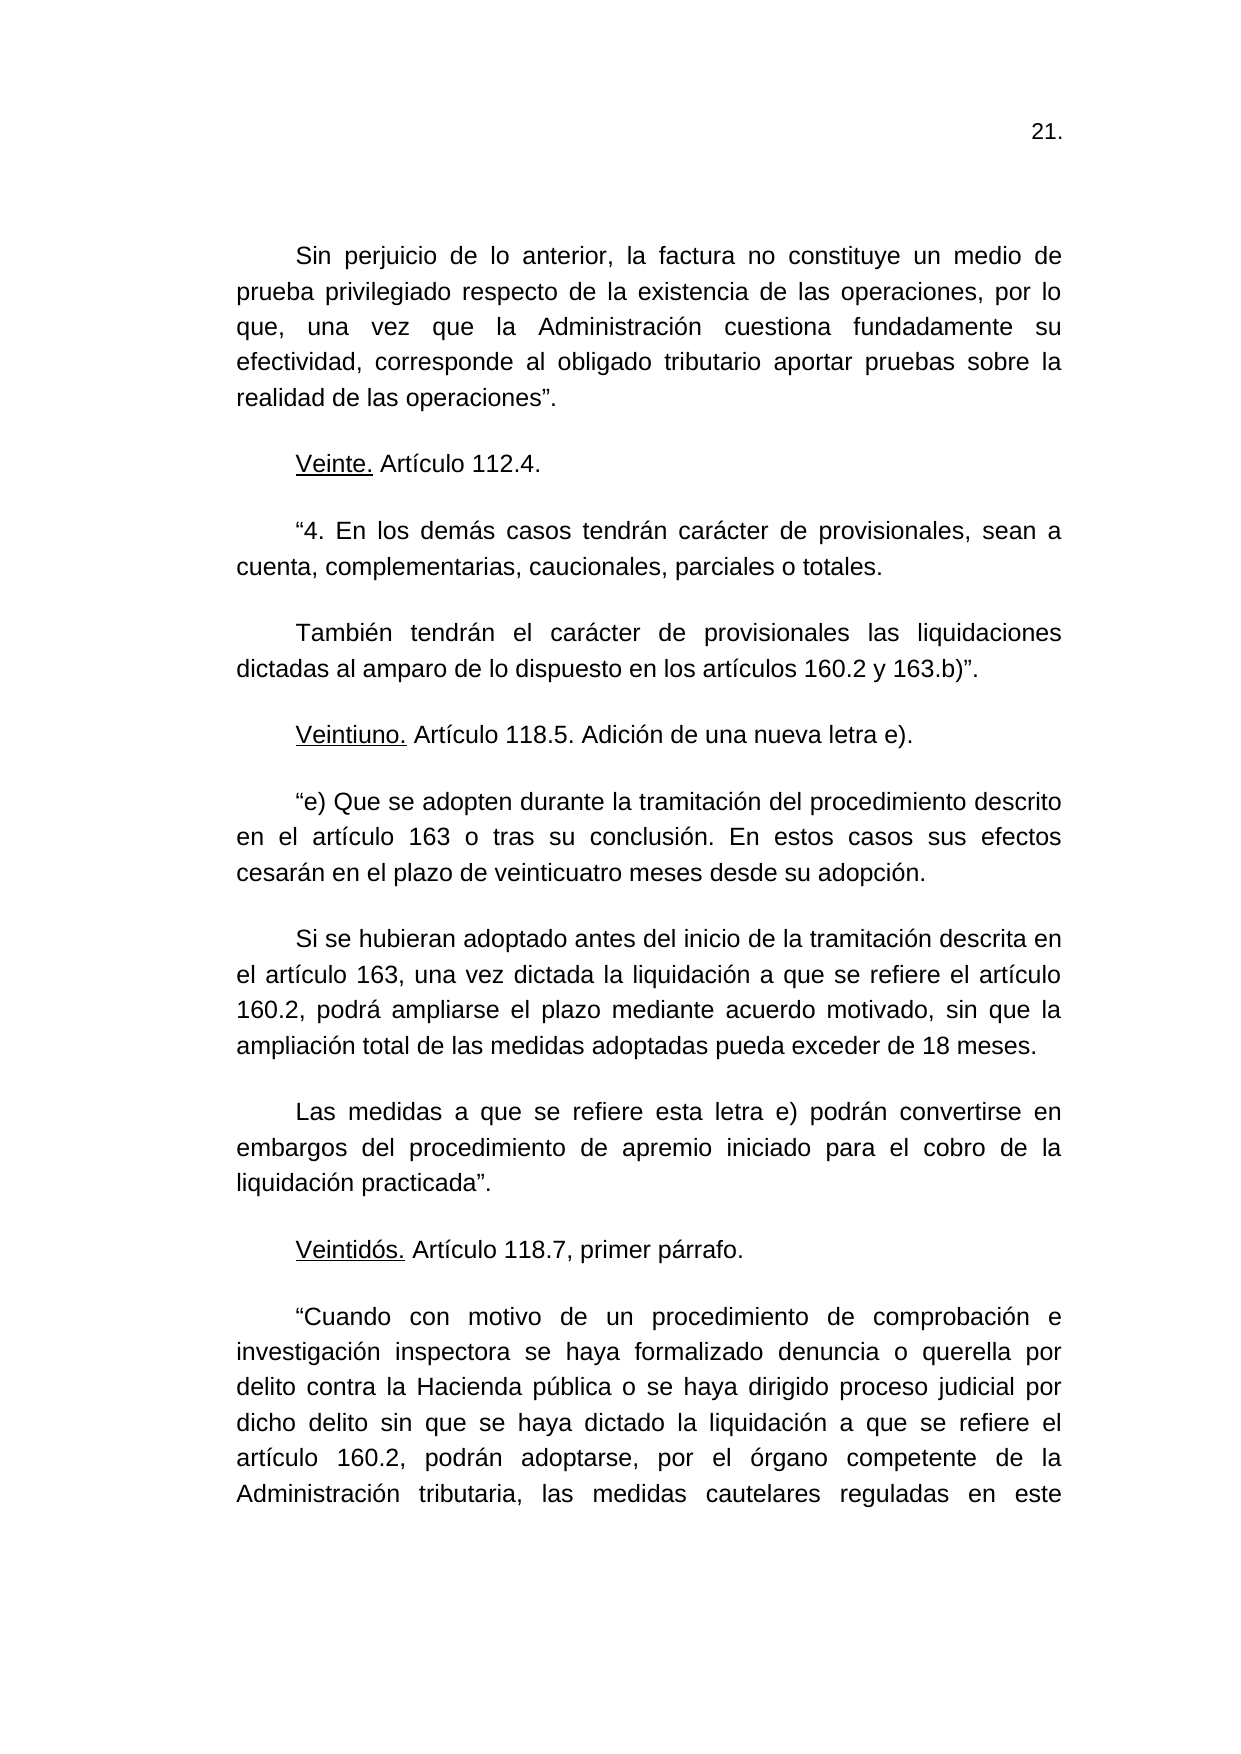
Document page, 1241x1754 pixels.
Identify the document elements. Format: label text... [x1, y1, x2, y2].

text Las medidas a que se refiere esta letra e) podrán convertirse en embargos del procedimiento de apremio iniciado para el cobro de la liquidación practicada”. [236, 1092, 1063, 1199]
text Veinte. Artículo 112.4. [236, 444, 1063, 480]
text “4. En los demás casos tendrán carácter de provisionales, sean a cuenta, complementarias, caucionales, parciales o totales. [236, 511, 1063, 582]
text Si se hubieran adoptado antes del inicio de la tramitación descrita en el artículo 163, una vez dictada la liquidación a que se refiere el artículo 160.2, podrá ampliarse el plazo mediante acuerdo motivado, sin que la ampliación total de las medidas adoptadas pueda exceder de 18 meses. [236, 919, 1063, 1061]
text Sin perjuicio de lo anterior, la factura no constituye un medio de prueba privilegiado respecto de la existencia de las operaciones, por lo que, una vez que la Administración cuestiona fundadamente su efectividad, corresponde al obligado tributario aportar pruebas sobre la realidad de las operaciones”. [236, 236, 1063, 413]
text Veintidós. Artículo 118.7, primer párrafo. [236, 1230, 1063, 1265]
text Veintiuno. Artículo 118.5. Adición de una nueva letra e). [236, 715, 1063, 751]
text “e) Que se adopten durante la tramitación del procedimiento descrito en el artículo 163 o tras su conclusión. En estos casos sus efectos cesarán en el plazo de veinticuatro meses desde su adopción. [236, 782, 1063, 888]
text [236, 1297, 1063, 1509]
text También tendrán el carácter de provisionales las liquidaciones dictadas al amparo de lo dispuesto en los artículos 160.2 y 163.b)”. [236, 613, 1063, 684]
